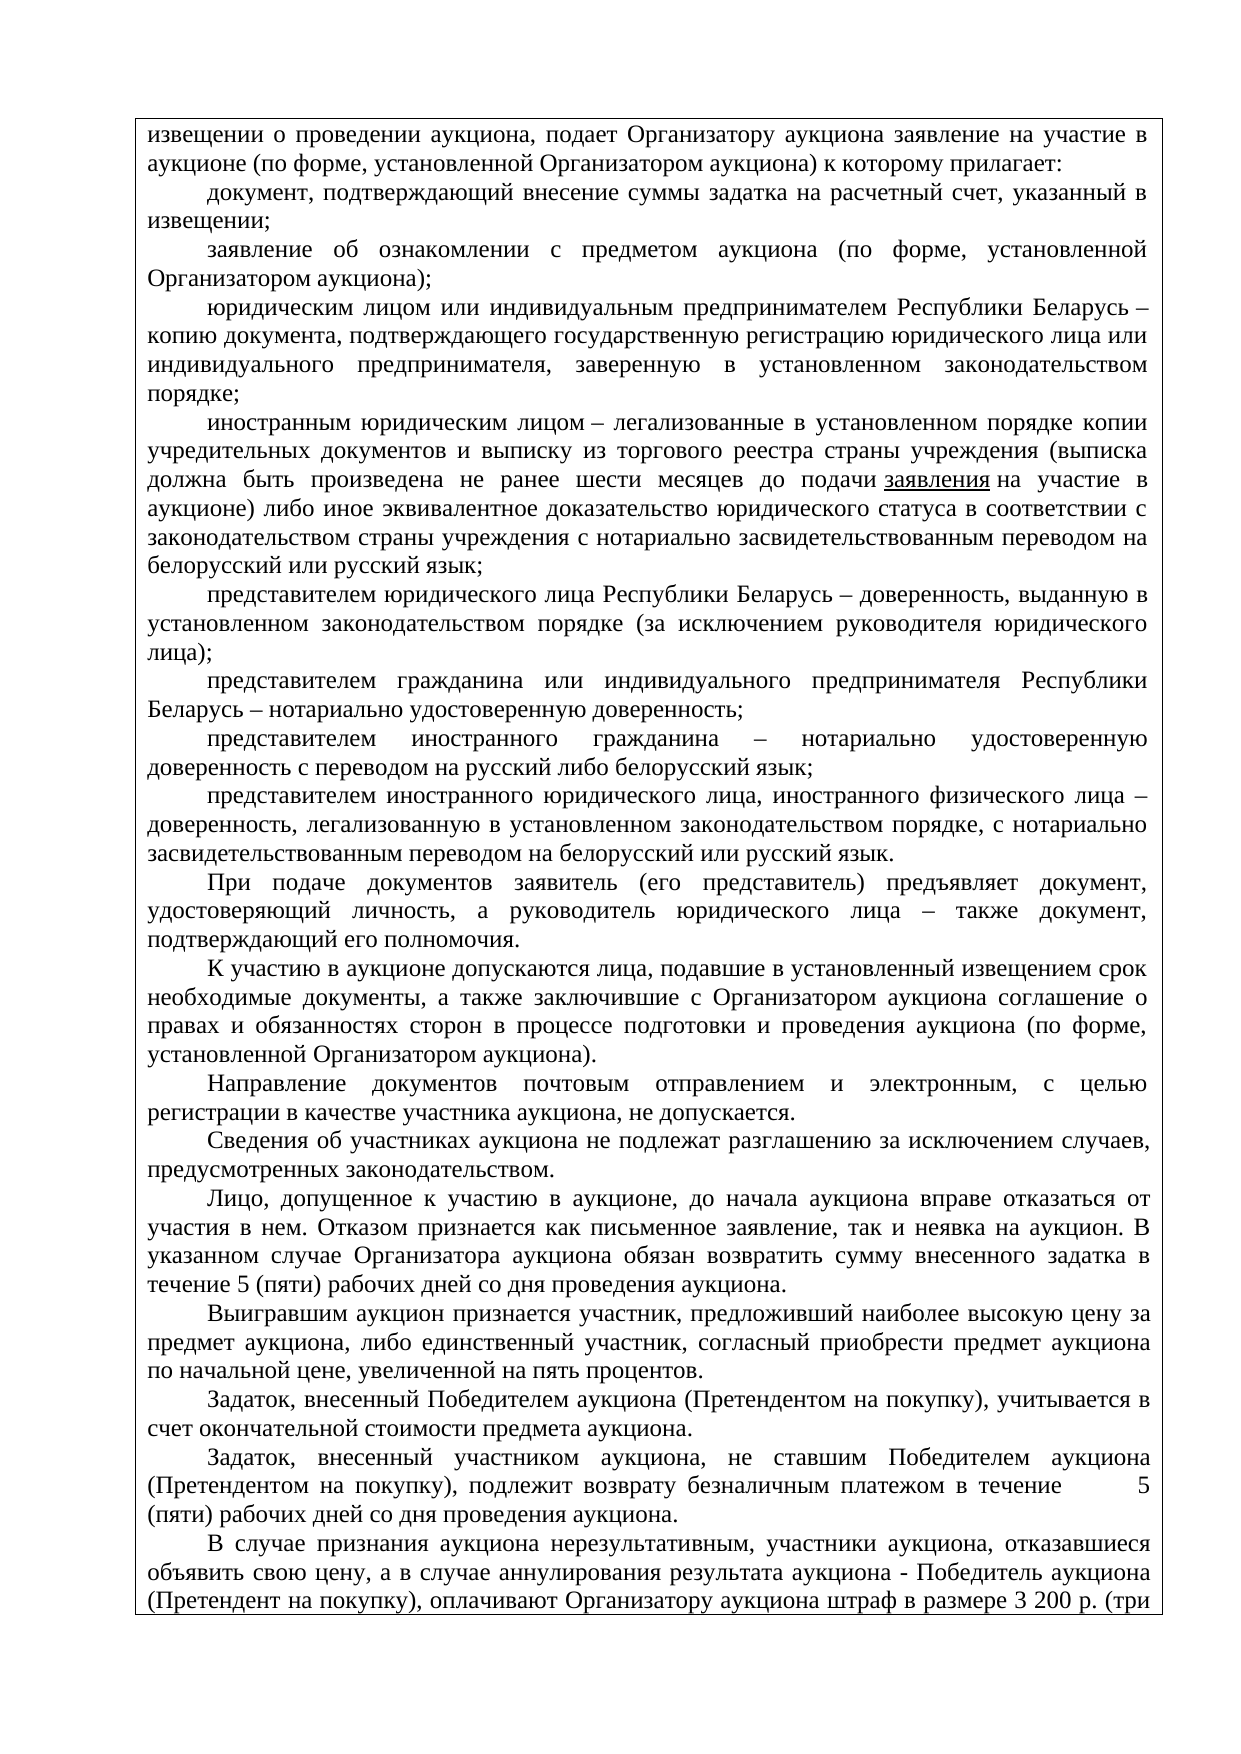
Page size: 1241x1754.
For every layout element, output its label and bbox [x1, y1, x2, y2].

table_cell [136, 119, 1162, 1614]
